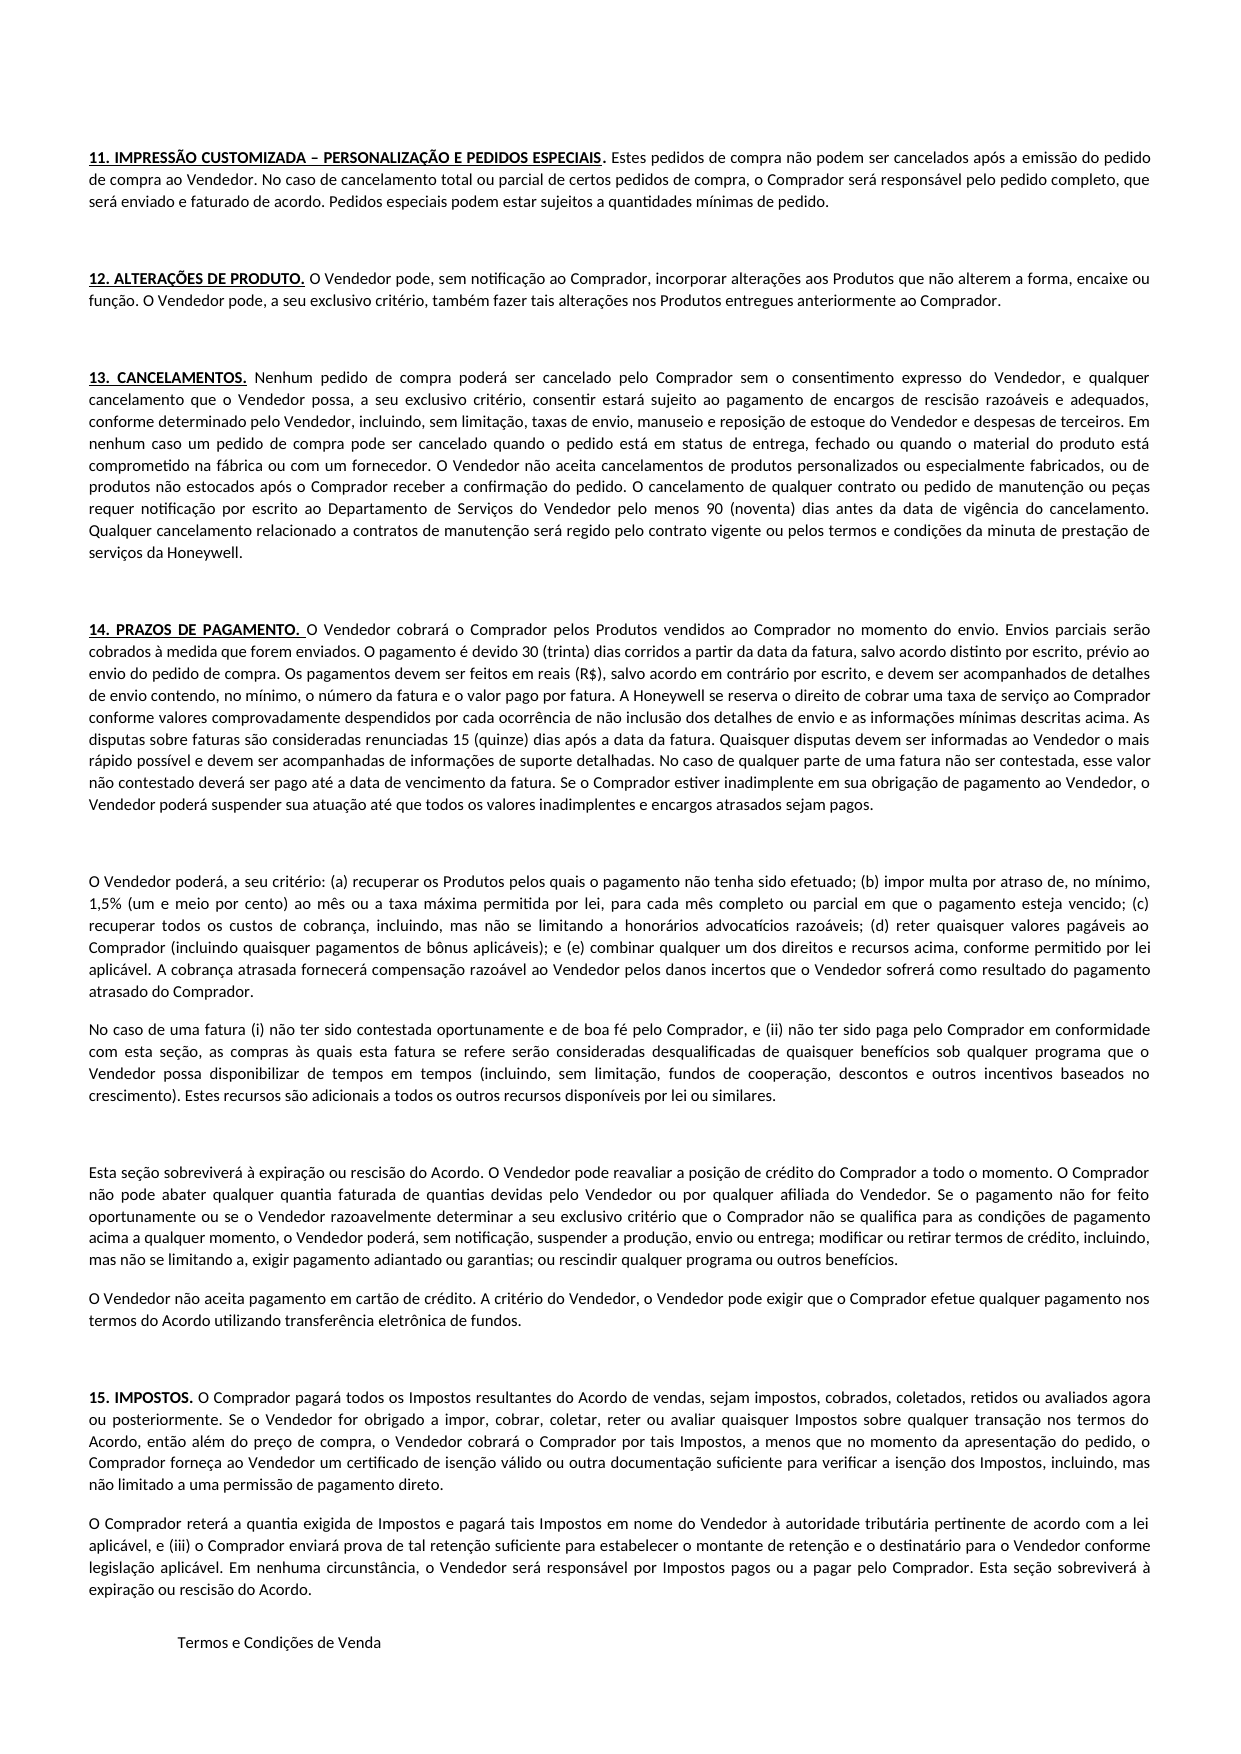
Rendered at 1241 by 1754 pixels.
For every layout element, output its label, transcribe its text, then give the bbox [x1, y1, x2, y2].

text O Vendedor poderá, a seu critério: (a) recuperar os Produtos pelos quais o pagamento não tenha sido efetuado; (b) impor multa por atraso de, no mínimo, 1,5% (um e meio por cento) ao mês ou a taxa máxima permitida por lei, para cada mês completo ou parcial em que o pagamento esteja vencido; (c) recuperar todos os custos de cobrança, incluindo, mas não se limitando a honorários advocatícios razoáveis; (d) reter quaisquer valores pagáveis ao Comprador (incluindo quaisquer pagamentos de bônus aplicáveis); e (e) combinar qualquer um dos direitos e recursos acima, conforme permitido por lei aplicável. A cobrança atrasada fornecerá compensação razoável ao Vendedor pelos danos incertos que o Vendedor sofrerá como resultado do pagamento atrasado do Comprador. [88, 872, 1152, 1001]
text 13. CANCELAMENTOS. Nenhum pedido de compra poderá ser cancelado pelo Comprador sem o consentimento expresso do Vendedor, e qualquer cancelamento que o Vendedor possa, a seu exclusivo critério, consentir estará sujeito ao pagamento de encargos de rescisão razoáveis e adequados, conforme determinado pelo Vendedor, incluindo, sem limitação, taxas de envio, manuseio e reposição de estoque do Vendedor e despesas de terceiros. Em nenhum caso um pedido de compra pode ser cancelado quando o pedido está em status de entrega, fechado ou quando o material do produto está comprometido na fábrica ou com um fornecedor. O Vendedor não aceita cancelamentos de produtos personalizados ou especialmente fabricados, ou de produtos não estocados após o Comprador receber a confirmação do pedido. O cancelamento de qualquer contrato ou pedido de manutenção ou peças requer notificação por escrito ao Departamento de Serviços do Vendedor pelo menos 90 (noventa) dias antes da data de vigência do cancelamento. Qualquer cancelamento relacionado a contratos de manutenção será regido pelo contrato vigente ou pelos termos e condições da minuta de prestação de serviços da Honeywell. [88, 367, 1152, 563]
text O Comprador reterá a quantia exigida de Impostos e pagará tais Impostos em nome do Vendedor à autoridade tributária pertinente de acordo com a lei aplicável, e (iii) o Comprador enviará prova de tal retenção suficiente para estabelecer o montante de retenção e o destinatário para o Vendedor conforme legislação aplicável. Em nenhuma circunstância, o Vendedor será responsável por Impostos pagos ou a pagar pelo Comprador. Esta seção sobreviverá à expiração ou rescisão do Acordo. [88, 1513, 1152, 1599]
text No caso de uma fatura (i) não ter sido contestada oportunamente e de boa fé pelo Comprador, e (ii) não ter sido paga pelo Comprador em conformidade com esta seção, as compras às quais esta fatura se refere serão consideradas desqualificadas de quaisquer benefícios sob qualquer programa que o Vendedor possa disponibilizar de tempos em tempos (incluindo, sem limitação, fundos de cooperação, descontos e outros incentivos baseados no crescimento). Estes recursos são adicionais a todos os outros recursos disponíveis por lei ou similares. [88, 1019, 1152, 1105]
text 12. ALTERAÇÕES DE PRODUTO. O Vendedor pode, sem notificação ao Comprador, incorporar alterações aos Produtos que não alterem a forma, encaixe ou função. O Vendedor pode, a seu exclusivo critério, também fazer tais alterações nos Produtos entregues anteriormente ao Comprador. [88, 268, 1152, 311]
text 14. PRAZOS DE PAGAMENTO. O Vendedor cobrará o Comprador pelos Produtos vendidos ao Comprador no momento do envio. Envios parciais serão cobrados à medida que forem enviados. O pagamento é devido 30 (trinta) dias corridos a partir da data da fatura, salvo acordo distinto por escrito, prévio ao envio do pedido de compra. Os pagamentos devem ser feitos em reais (R$), salvo acordo em contrário por escrito, e devem ser acompanhados de detalhes de envio contendo, no mínimo, o número da fatura e o valor pago por fatura. A Honeywell se reserva o direito de cobrar uma taxa de serviço ao Comprador conforme valores comprovadamente despendidos por cada ocorrência de não inclusão dos detalhes de envio e as informações mínimas descritas acima. As disputas sobre faturas são consideradas renunciadas 15 (quinze) dias após a data da fatura. Quaisquer disputas devem ser informadas ao Vendedor o mais rápido possível e devem ser acompanhadas de informações de suporte detalhadas. No caso de qualquer parte de uma fatura não ser contestada, esse valor não contestado deverá ser pago até a data de vencimento da fatura. Se o Comprador estiver inadimplente em sua obrigação de pagamento ao Vendedor, o Vendedor poderá suspender sua atuação até que todos os valores inadimplentes e encargos atrasados sejam pagos. [88, 619, 1152, 815]
text 11. IMPRESSÃO CUSTOMIZADA – PERSONALIZAÇÃO E PEDIDOS ESPECIAIS. Estes pedidos de compra não podem ser cancelados após a emissão do pedido de compra ao Vendedor. No caso de cancelamento total ou parcial de certos pedidos de compra, o Comprador será responsável pelo pedido completo, que será enviado e faturado de acordo. Pedidos especiais podem estar sujeitos a quantidades mínimas de pedido. [88, 148, 1152, 212]
text O Vendedor não aceita pagamento em cartão de crédito. A critério do Vendedor, o Vendedor pode exigir que o Comprador efetue qualquer pagamento nos termos do Acordo utilizando transferência eletrônica de fundos. [88, 1288, 1152, 1330]
text 15. IMPOSTOS. O Comprador pagará todos os Impostos resultantes do Acordo de vendas, sejam impostos, cobrados, coletados, retidos ou avaliados agora ou posteriormente. Se o Vendedor for obrigado a impor, cobrar, coletar, reter ou avaliar quaisquer Impostos sobre qualquer transação nos termos do Acordo, então além do preço de compra, o Vendedor cobrará o Comprador por tais Impostos, a menos que no momento da apresentação do pedido, o Comprador forneça ao Vendedor um certificado de isenção válido ou outra documentação suficiente para verificar a isenção dos Impostos, incluindo, mas não limitado a uma permissão de pagamento direto. [88, 1387, 1152, 1495]
text Esta seção sobreviverá à expiração ou rescisão do Acordo. O Vendedor pode reavaliar a posição de crédito do Comprador a todo o momento. O Comprador não pode abater qualquer quantia faturada de quantias devidas pelo Vendedor ou por qualquer afiliada do Vendedor. Se o pagamento não for feito oportunamente ou se o Vendedor razoavelmente determinar a seu exclusivo critério que o Comprador não se qualifica para as condições de pagamento acima a qualquer momento, o Vendedor poderá, sem notificação, suspender a produção, envio ou entrega; modificar ou retirar termos de crédito, incluindo, mas não se limitando a, exigir pagamento adiantado ou garantias; ou rescindir qualquer programa ou outros benefícios. [88, 1162, 1152, 1270]
